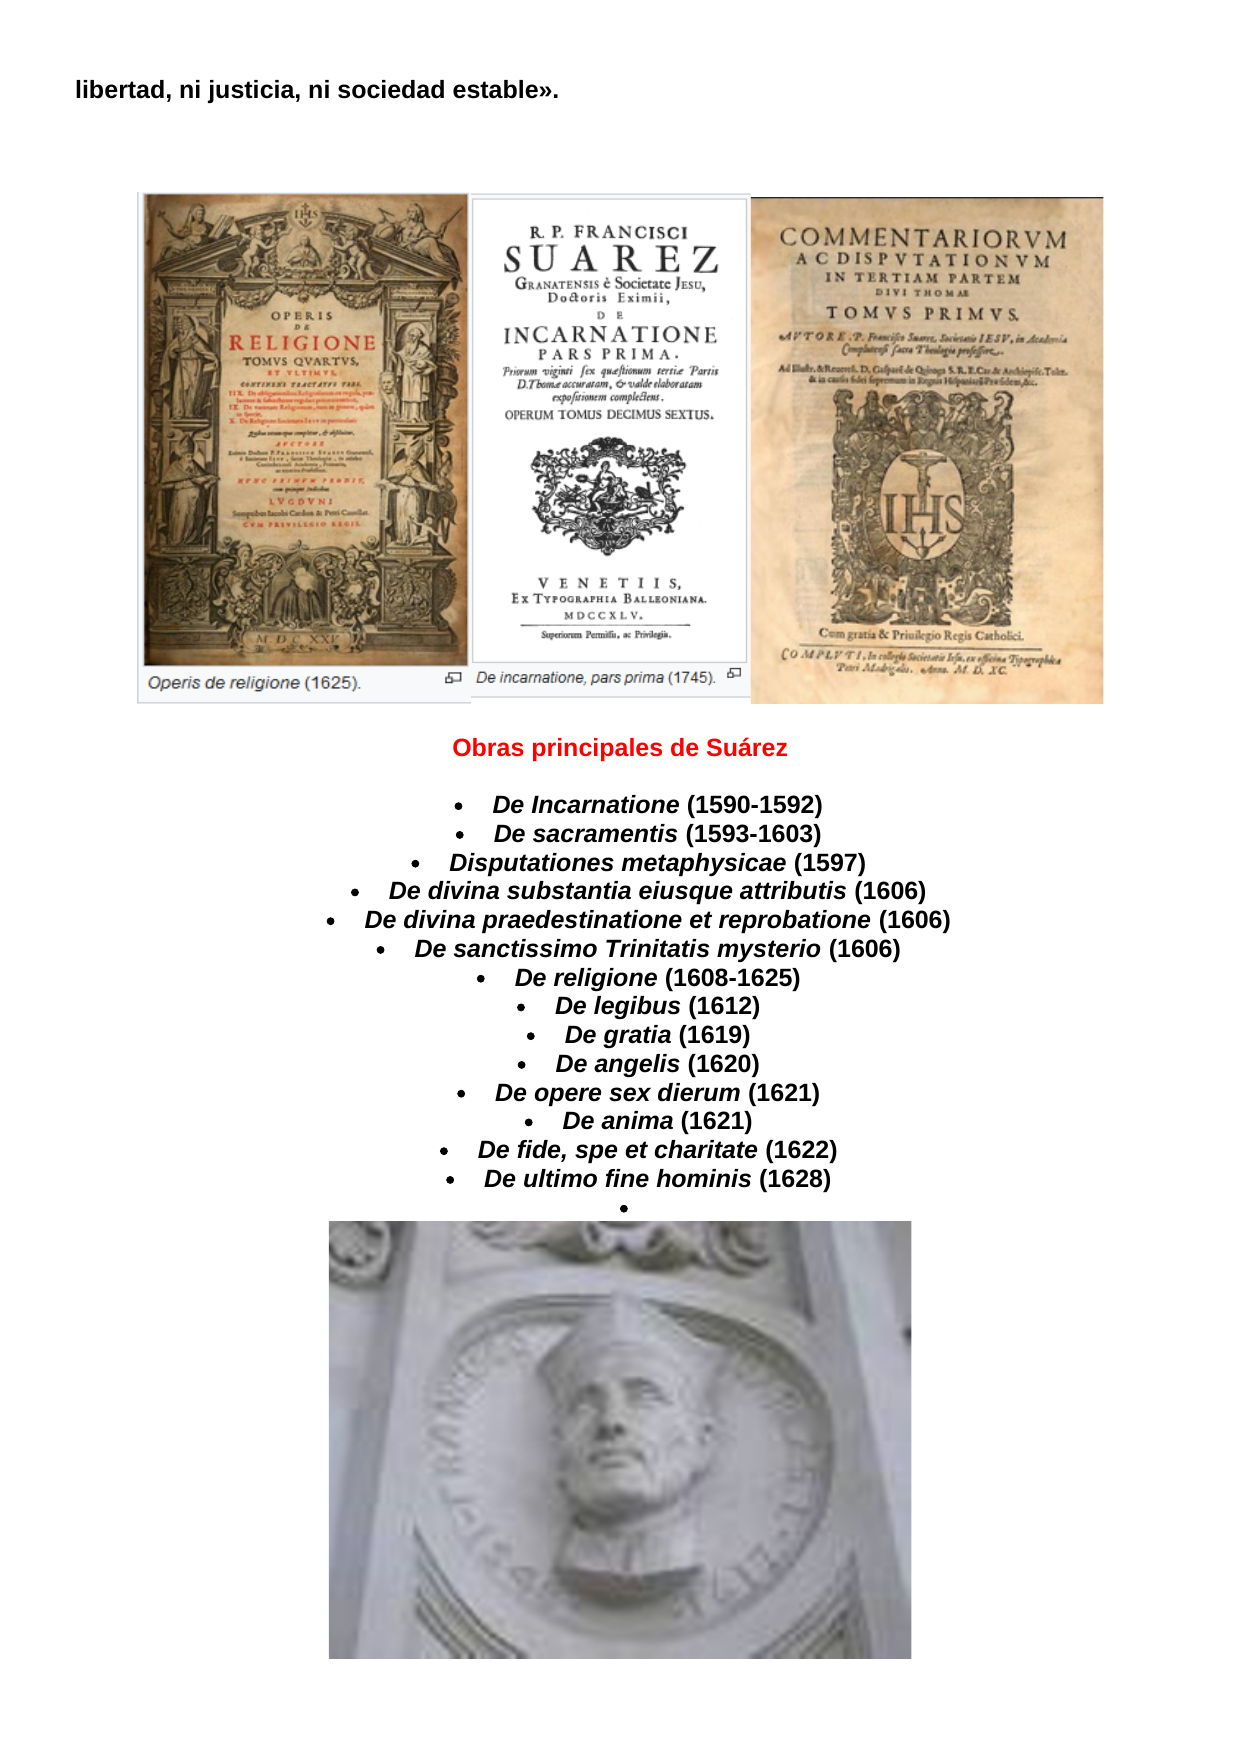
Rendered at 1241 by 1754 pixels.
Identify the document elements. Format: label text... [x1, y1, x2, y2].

subtitle Obras principales de Suárez [75, 733, 1165, 761]
picture [137, 190, 1104, 704]
list De Incarnatione (1590-1592) [112, 790, 1165, 819]
list Disputationes metaphysicae (1597) [112, 848, 1165, 876]
list De divina substantia eiusque attributis (1606) [112, 876, 1165, 905]
list De sacramentis (1593-1603) [112, 819, 1165, 848]
list De angelis (1620) [112, 1049, 1165, 1078]
list De legibus (1612) [112, 991, 1165, 1020]
list De fide, spe et charitate (1622) [112, 1135, 1165, 1164]
list De opere sex dierum (1621) [112, 1078, 1165, 1106]
list De anima (1621) [112, 1106, 1165, 1135]
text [75, 75, 1165, 104]
list De gratia (1619) [112, 1020, 1165, 1049]
list De religione (1608-1625) [112, 963, 1165, 991]
list De sanctissimo Trinitatis mysterio (1606) [112, 934, 1165, 963]
list De divina praedestinatione et reprobatione (1606) [112, 905, 1165, 934]
picture [328, 1221, 912, 1659]
list De ultimo fine hominis (1628) [112, 1164, 1165, 1193]
